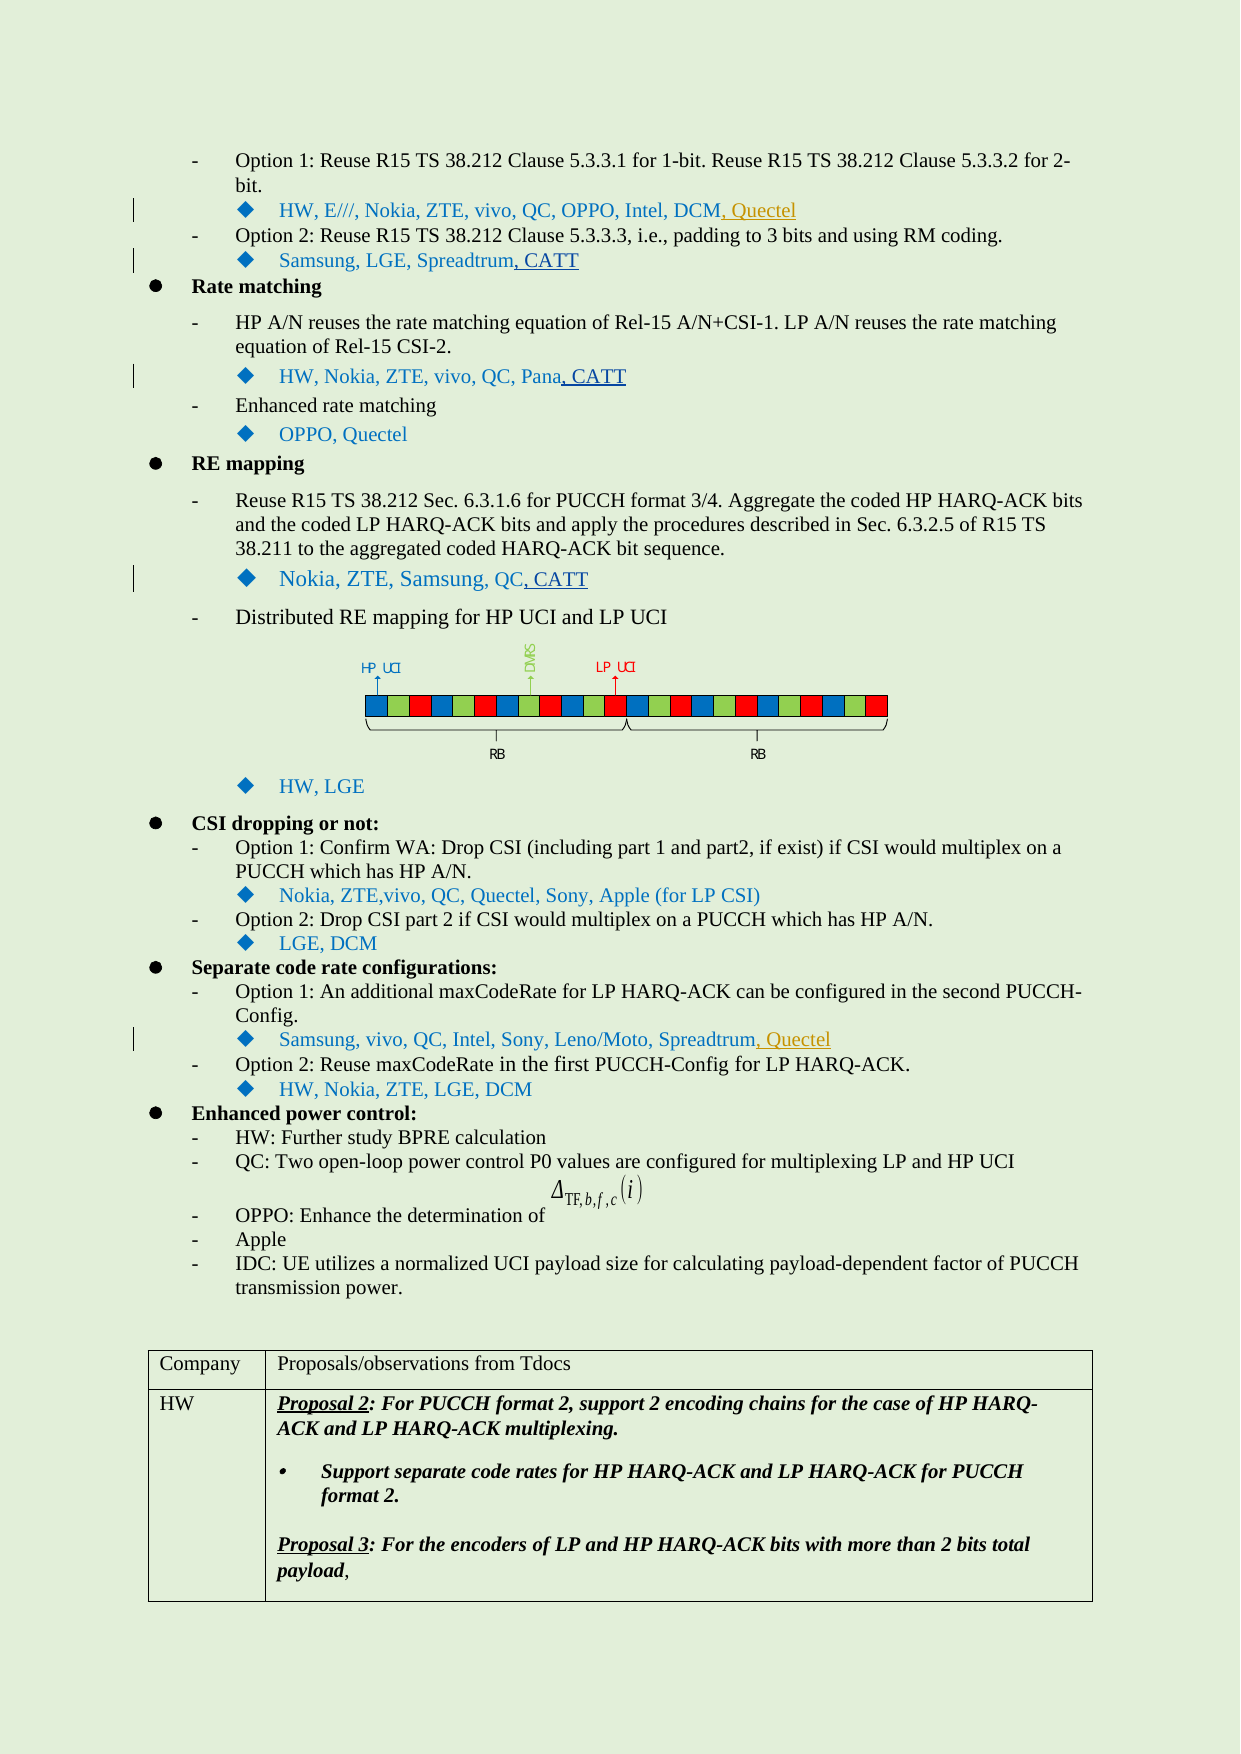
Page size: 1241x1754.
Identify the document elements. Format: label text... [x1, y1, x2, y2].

list LGE, DCM [235, 931, 1093, 955]
list CSI dropping or not: [148, 811, 1093, 835]
list Samsung, vivo, QC, Intel, Sony, Leno/Moto, Spreadtrum [235, 1027, 1093, 1051]
list HW, LGE [235, 774, 1093, 798]
list Rate matching [148, 274, 1093, 298]
list Option 2: Drop CSI part 2 if CSI would multiplex on a PUCCH which has HP A/N. [191, 907, 1093, 931]
list HW, Nokia, ZTE, vivo, QC, Pana [235, 363, 1093, 388]
table_header Company [149, 1351, 265, 1389]
list Samsung, LGE, Spreadtrum [235, 248, 1093, 272]
list HP A/N reuses the rate matching equation of Rel-15 A/N+CSI-1. LP A/N reuses the rate matching equation of Rel-15 CSI-2. [191, 310, 1093, 358]
list Distributed RE mapping for HP UCI and LP UCI [191, 604, 1093, 629]
list Nokia, ZTE, Samsung, QC [235, 565, 1093, 592]
list Nokia, ZTE,vivo, QC, Quectel, Sony, Apple (for LP CSI) [235, 883, 1093, 907]
list Enhanced power control: [148, 1101, 1093, 1125]
list Option 1: Reuse R15 TS 38.212 Clause 5.3.3.1 for 1-bit. Reuse R15 TS 38.212 Clause 5.3.3.2 for 2-bit. [191, 148, 1093, 197]
list Option 1: Confirm WA: Drop CSI (including part 1 and part2, if exist) if CSI would multiplex on a PUCCH which has HP A/N. [191, 835, 1093, 883]
list Reuse R15 TS 38.212 Sec. 6.3.1.6 for PUCCH format 3/4. Aggregate the coded HP HARQ-ACK bits and the coded LP HARQ-ACK bits and apply the procedures described in Sec. 6.3.2.5 of R15 TS 38.211 to the aggregated coded HARQ-ACK bit sequence. [191, 488, 1093, 560]
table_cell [266, 1390, 1092, 1601]
list Separate code rate configurations: [148, 955, 1093, 979]
list Apple [191, 1227, 1093, 1251]
list OPPO: Enhance the determination of [191, 1173, 1093, 1227]
list HW: Further study BPRE calculation [191, 1125, 1093, 1149]
table_cell HW [149, 1390, 265, 1601]
list Option 1: An additional maxCodeRate for LP HARQ-ACK can be configured in the second PUCCH-Config. [191, 979, 1093, 1027]
list OPPO, Quectel [235, 422, 1093, 446]
list HW, Nokia, ZTE, LGE, DCM [235, 1077, 1093, 1101]
list QC: Two open-loop power control P0 values are configured for multiplexing LP and HP UCI [191, 1149, 1093, 1173]
list Option 2: Reuse maxCodeRate in the first PUCCH-Config for LP HARQ-ACK. [191, 1051, 1093, 1077]
list HW, E///, Nokia, ZTE, vivo, QC, OPPO, Intel, DCM [235, 198, 1093, 222]
list Option 2: Reuse R15 TS 38.212 Clause 5.3.3.3, i.e., padding to 3 bits and using RM coding. [191, 223, 1093, 247]
list RE mapping [148, 451, 1093, 475]
table_header Proposals/observations from Tdocs [266, 1351, 1092, 1389]
list Enhanced rate matching [191, 393, 1093, 417]
list IDC: UE utilizes a normalized UCI payload size for calculating payload-dependent factor of PUCCH transmission power. [191, 1251, 1093, 1299]
